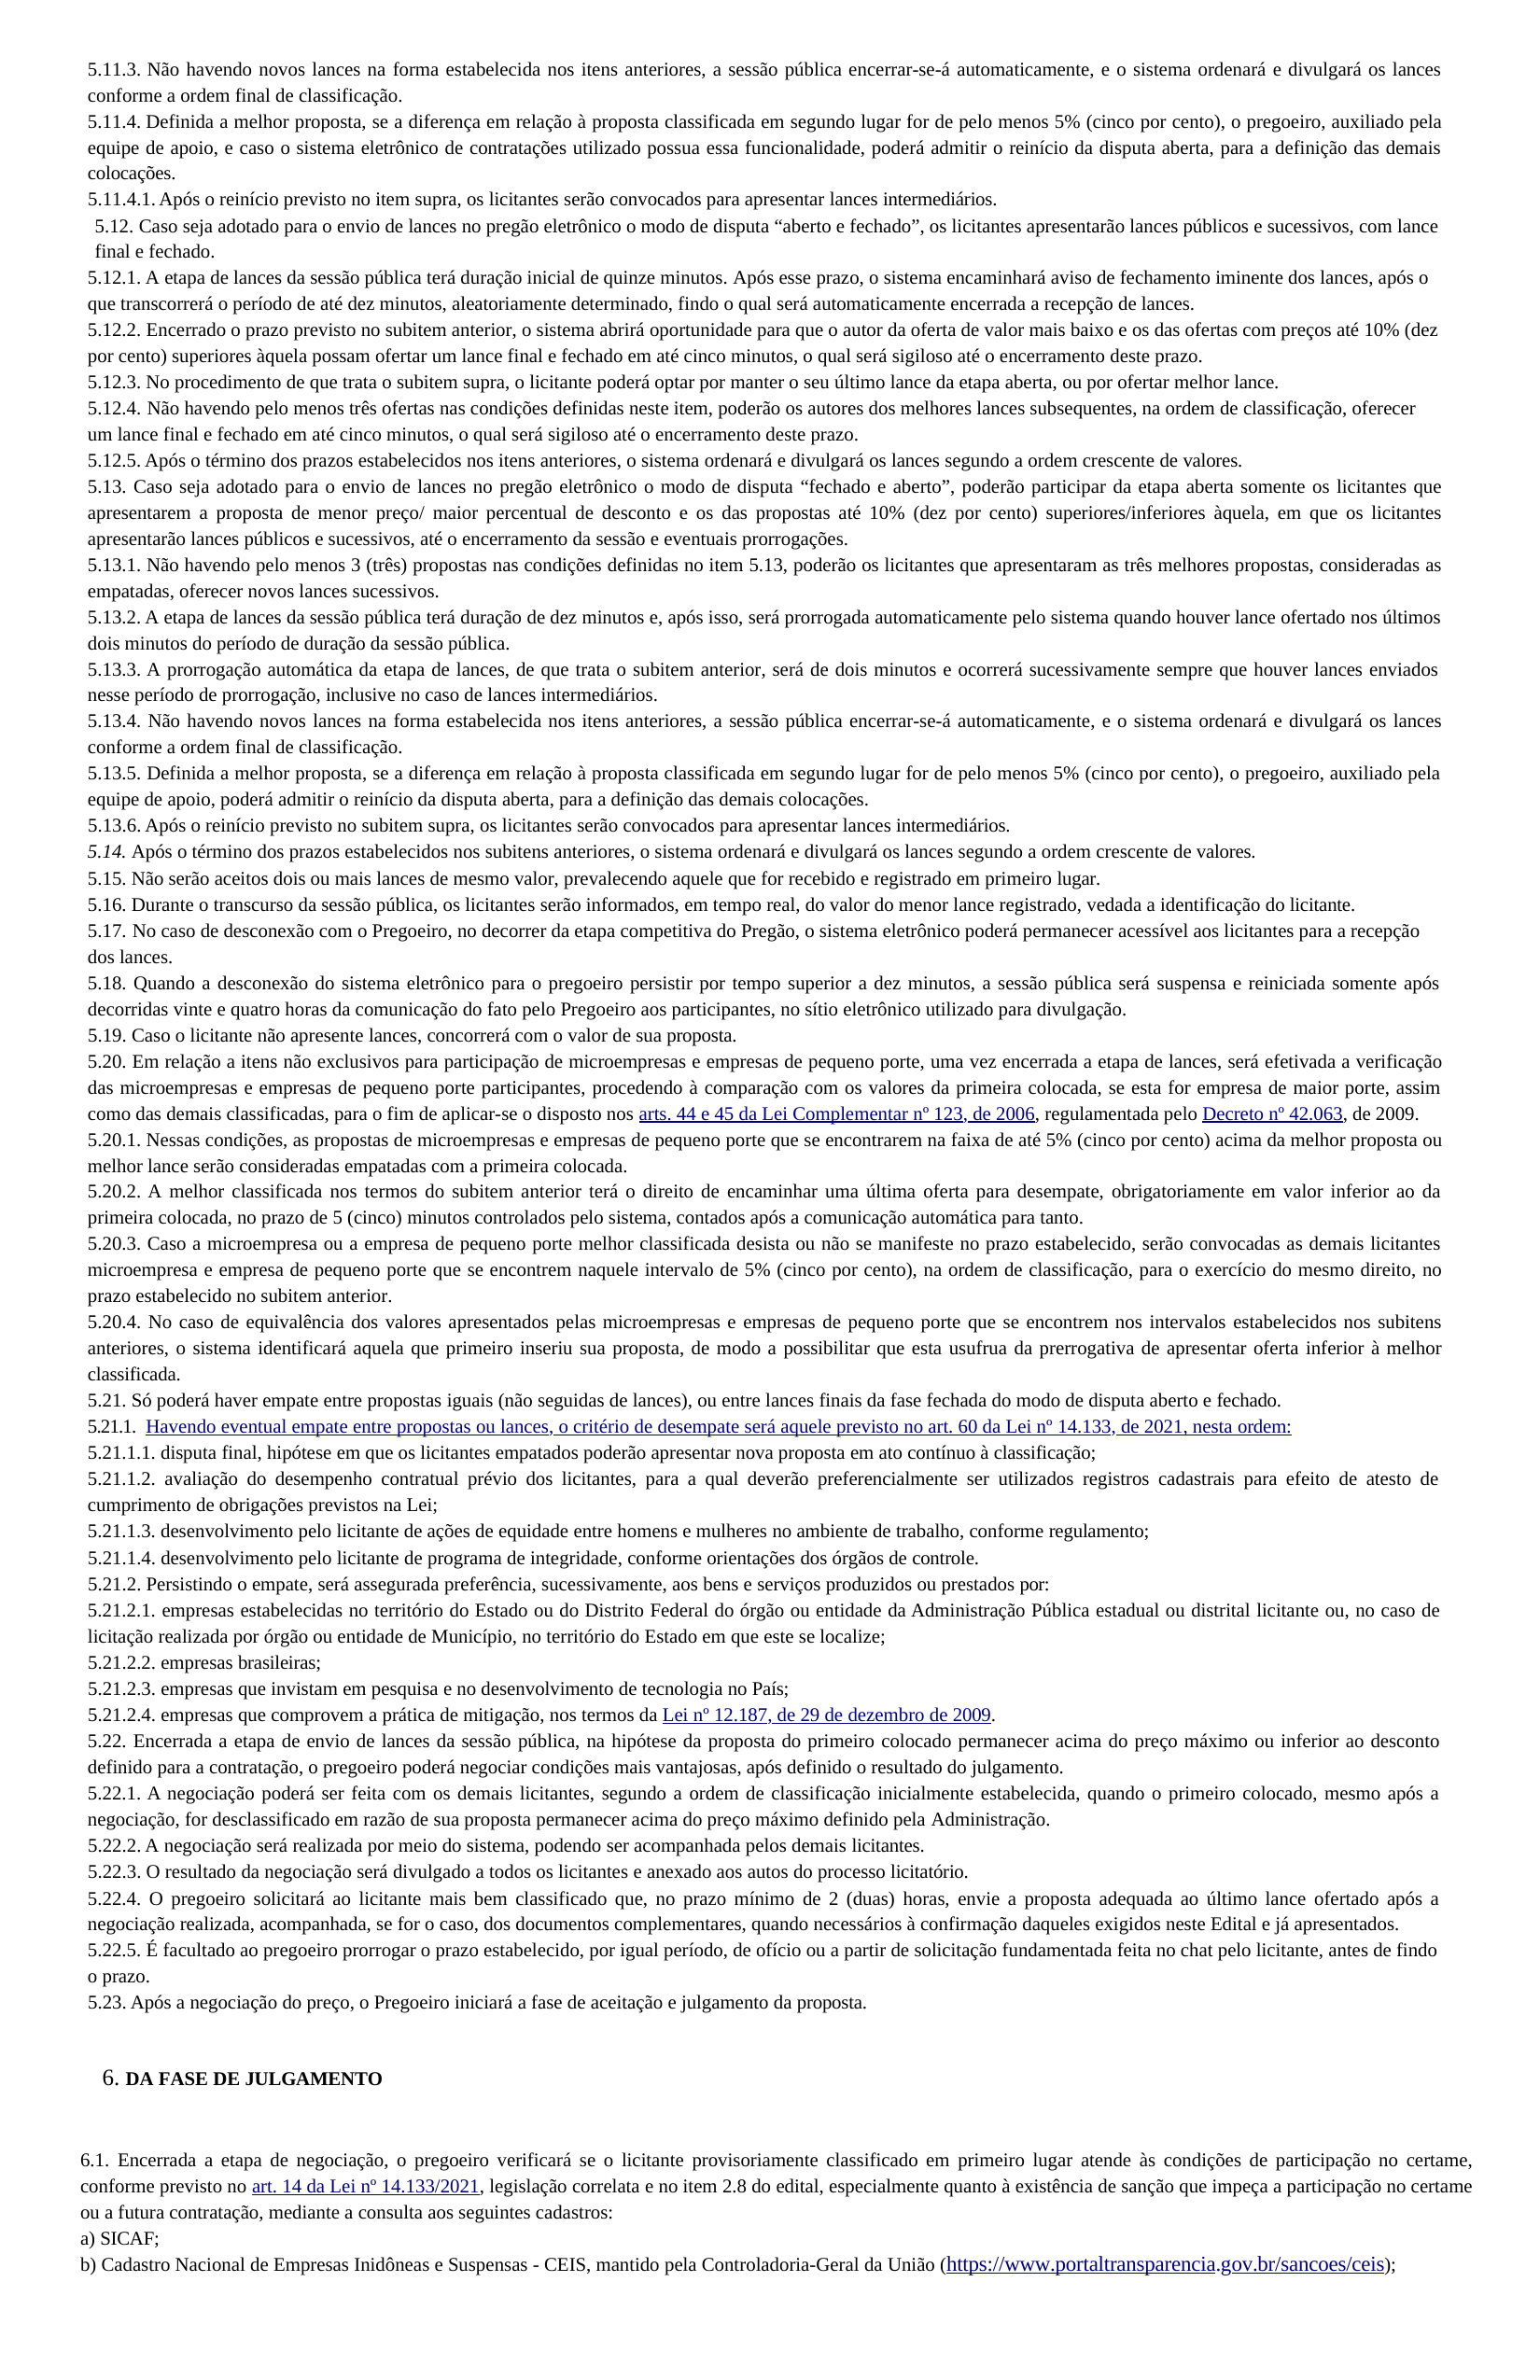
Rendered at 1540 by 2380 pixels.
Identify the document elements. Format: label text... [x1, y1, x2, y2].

list Após o término dos prazos estabelecidos nos itens anteriores, o sistema ordenará e divulgará os lances segundo a ordem crescente de valores. [88, 449, 1505, 471]
list Encerrado o prazo previsto no subitem anterior, o sistema abrirá oportunidade para que o autor da oferta de valor mais baixo e os das ofertas com preços até 10% (dez por cento) superiores àquela possam ofertar um lance final e fechado em até cinco minutos, o qual será sigiloso até o encerramento deste prazo. [88, 318, 1446, 367]
list Após o reinício previsto no subitem supra, os licitantes serão convocados para apresentar lances intermediários. [88, 814, 1505, 836]
list Não serão aceitos dois ou mais lances de mesmo valor, prevalecendo aquele que for recebido e registrado em primeiro lugar. [88, 866, 1505, 889]
list No caso de desconexão com o Pregoeiro, no decorrer da etapa competitiva do Pregão, o sistema eletrônico poderá permanecer acessível aos licitantes para a recepção dos lances. [88, 919, 1444, 968]
list avaliação do desempenho contratual prévio dos licitantes, para a qual deverão preferencialmente ser utilizados registros cadastrais para efeito de atesto de cumprimento de obrigações previstos na Lei; [88, 1467, 1446, 1516]
list A etapa de lances da sessão pública terá duração inicial de quinze minutos. Após esse prazo, o sistema encaminhará aviso de fechamento iminente dos lances, após o que transcorrerá o período de até dez minutos, aleatoriamente determinado, findo o qual será automaticamente encerrada a recepção de lances. [88, 266, 1444, 315]
list disputa final, hipótese em que os licitantes empatados poderão apresentar nova proposta em ato contínuo à classificação; [88, 1441, 1505, 1463]
list Definida a melhor proposta, se a diferença em relação à proposta classificada em segundo lugar for de pelo menos 5% (cinco por cento), o pregoeiro, auxiliado pela equipe de apoio, poderá admitir o reinício da disputa aberta, para a definição das demais colocações. [88, 762, 1444, 810]
list É facultado ao pregoeiro prorrogar o prazo estabelecido, por igual período, de ofício ou a partir de solicitação fundamentada feita no chat pelo licitante, antes de findo o prazo. [88, 1939, 1446, 1987]
list Após o reinício previsto no item supra, os licitantes serão convocados para apresentar lances intermediários. [88, 188, 1505, 210]
list empresas que comprovem a prática de mitigação, nos termos da Lei nº 12.187, de 29 de dezembro de 2009. [88, 1703, 1505, 1726]
list O resultado da negociação será divulgado a todos os licitantes e anexado aos autos do processo licitatório. [88, 1860, 1505, 1883]
list desenvolvimento pelo licitante de ações de equidade entre homens e mulheres no ambiente de trabalho, conforme regulamento; [88, 1519, 1505, 1542]
list Caso o licitante não apresente lances, concorrerá com o valor de sua proposta. [88, 1024, 1505, 1046]
list Definida a melhor proposta, se a diferença em relação à proposta classificada em segundo lugar for de pelo menos 5% (cinco por cento), o pregoeiro, auxiliado pela equipe de apoio, e caso o sistema eletrônico de contratações utilizado possua essa funcionalidade, poderá admitir o reinício da disputa aberta, para a definição das demais colocações. [88, 110, 1444, 184]
list Caso a microempresa ou a empresa de pequeno porte melhor classificada desista ou não se manifeste no prazo estabelecido, serão convocadas as demais licitantes microempresa e empresa de pequeno porte que se encontrem naquele intervalo de 5% (cinco por cento), na ordem de classificação, para o exercício do mesmo direito, no prazo estabelecido no subitem anterior. [88, 1232, 1444, 1307]
list Durante o transcurso da sessão pública, os licitantes serão informados, em tempo real, do valor do menor lance registrado, vedada a identificação do licitante. [88, 893, 1505, 916]
list Após o término dos prazos estabelecidos nos subitens anteriores, o sistema ordenará e divulgará os lances segundo a ordem crescente de valores. [88, 840, 1505, 862]
list empresas que invistam em pesquisa e no desenvolvimento de tecnologia no País; [88, 1677, 1505, 1700]
list Caso seja adotado para o envio de lances no pregão eletrônico o modo de disputa “fechado e aberto”, poderão participar da etapa aberta somente os licitantes que apresentarem a proposta de menor preço/ maior percentual de desconto e os das propostas até 10% (dez por cento) superiores/inferiores àquela, em que os licitantes apresentarão lances públicos e sucessivos, até o encerramento da sessão e eventuais prorrogações. [88, 475, 1444, 550]
list A negociação será realizada por meio do sistema, podendo ser acompanhada pelos demais licitantes. [88, 1834, 1505, 1856]
list empresas estabelecidas no território do Estado ou do Distrito Federal do órgão ou entidade da Administração Pública estadual ou distrital licitante ou, no caso de licitação realizada por órgão ou entidade de Município, no território do Estado em que este se localize; [88, 1599, 1444, 1647]
list Em relação a itens não exclusivos para participação de microempresas e empresas de pequeno porte, uma vez encerrada a etapa de lances, será efetivada a verificação das microempresas e empresas de pequeno porte participantes, procedendo à comparação com os valores da primeira colocada, se esta for empresa de maior porte, assim como das demais classificadas, para o fim de aplicar-se o disposto nos arts. 44 e 45 da Lei Complementar nº 123, de 2006, regulamentada pelo Decreto nº 42.063, de 2009. [88, 1050, 1444, 1124]
list Não havendo novos lances na forma estabelecida nos itens anteriores, a sessão pública encerrar-se-á automaticamente, e o sistema ordenará e divulgará os lances conforme a ordem final de classificação. [88, 58, 1444, 106]
list Quando a desconexão do sistema eletrônico para o pregoeiro persistir por tempo superior a dez minutos, a sessão pública será suspensa e reiniciada somente após decorridas vinte e quatro horas da comunicação do fato pelo Pregoeiro aos participantes, no sítio eletrônico utilizado para divulgação. [88, 972, 1444, 1020]
list desenvolvimento pelo licitante de programa de integridade, conforme orientações dos órgãos de controle. [88, 1546, 1505, 1569]
list Caso seja adotado para o envio de lances no pregão eletrônico o modo de disputa “aberto e fechado”, os licitantes apresentarão lances públicos e sucessivos, com lance final e fechado. [94, 214, 1449, 262]
list Não havendo pelo menos três ofertas nas condições definidas neste item, poderão os autores dos melhores lances subsequentes, na ordem de classificação, oferecer um lance final e fechado em até cinco minutos, o qual será sigiloso até o encerramento deste prazo. [88, 397, 1444, 445]
subtitle DA FASE DE JULGAMENTO [102, 2064, 1505, 2090]
list O pregoeiro solicitará ao licitante mais bem classificado que, no prazo mínimo de 2 (duas) horas, envie a proposta adequada ao último lance ofertado após a negociação realizada, acompanhada, se for o caso, dos documentos complementares, quando necessários à confirmação daqueles exigidos neste Edital e já apresentados. [88, 1886, 1444, 1935]
list Persistindo o empate, será assegurada preferência, sucessivamente, aos bens e serviços produzidos ou prestados por: [88, 1573, 1505, 1595]
list Não havendo pelo menos 3 (três) propostas nas condições definidas no item 5.13, poderão os licitantes que apresentaram as três melhores propostas, consideradas as empatadas, oferecer novos lances sucessivos. [88, 553, 1444, 602]
list No procedimento de que trata o subitem supra, o licitante poderá optar por manter o seu último lance da etapa aberta, ou por ofertar melhor lance. [88, 371, 1505, 393]
list A negociação poderá ser feita com os demais licitantes, segundo a ordem de classificação inicialmente estabelecida, quando o primeiro colocado, mesmo após a negociação, for desclassificado em razão de sua proposta permanecer acima do preço máximo definido pela Administração. [88, 1782, 1444, 1830]
list Nessas condições, as propostas de microempresas e empresas de pequeno porte que se encontrarem na faixa de até 5% (cinco por cento) acima da melhor proposta ou melhor lance serão consideradas empatadas com a primeira colocada. [88, 1128, 1444, 1177]
list Não havendo novos lances na forma estabelecida nos itens anteriores, a sessão pública encerrar-se-á automaticamente, e o sistema ordenará e divulgará os lances conforme a ordem final de classificação. [88, 709, 1444, 758]
list A melhor classificada nos termos do subitem anterior terá o direito de encaminhar uma última oferta para desempate, obrigatoriamente em valor inferior ao da primeira colocada, no prazo de 5 (cinco) minutos controlados pelo sistema, contados após a comunicação automática para tanto. [88, 1180, 1444, 1228]
list No caso de equivalência dos valores apresentados pelas microempresas e empresas de pequeno porte que se encontrem nos intervalos estabelecidos nos subitens anteriores, o sistema identificará aquela que primeiro inseriu sua proposta, de modo a possibilitar que esta usufrua da prerrogativa de apresentar oferta inferior à melhor classificada. [88, 1310, 1444, 1385]
list Encerrada a etapa de negociação, o pregoeiro verificará se o licitante provisoriamente classificado em primeiro lugar atende às condições de participação no certame, conforme previsto no art. 14 da Lei nº 14.133/2021, legislação correlata e no item 2.8 do edital, especialmente quanto à existência de sanção que impeça a participação no certame ou a futura contratação, mediante a consulta aos seguintes cadastros: [80, 2149, 1475, 2223]
list Cadastro Nacional de Empresas Inidôneas e Suspensas - CEIS, mantido pela Controladoria-Geral da União (https://www.portaltransparencia.gov.br/sancoes/ceis); [80, 2251, 1505, 2276]
list Só poderá haver empate entre propostas iguais (não seguidas de lances), ou entre lances finais da fase fechada do modo de disputa aberto e fechado. [88, 1389, 1505, 1411]
list Havendo eventual empate entre propostas ou lances, o critério de desempate será aquele previsto no art. 60 da Lei nº 14.133, de 2021, nesta ordem: [88, 1415, 1505, 1437]
list Encerrada a etapa de envio de lances da sessão pública, na hipótese da proposta do primeiro colocado permanecer acima do preço máximo ou inferior ao desconto definido para a contratação, o pregoeiro poderá negociar condições mais vantajosas, após definido o resultado do julgamento. [88, 1729, 1444, 1778]
list SICAF; [80, 2227, 1505, 2249]
list Após a negociação do preço, o Pregoeiro iniciará a fase de aceitação e julgamento da proposta. [88, 1991, 1505, 2013]
list empresas brasileiras; [88, 1651, 1505, 1673]
